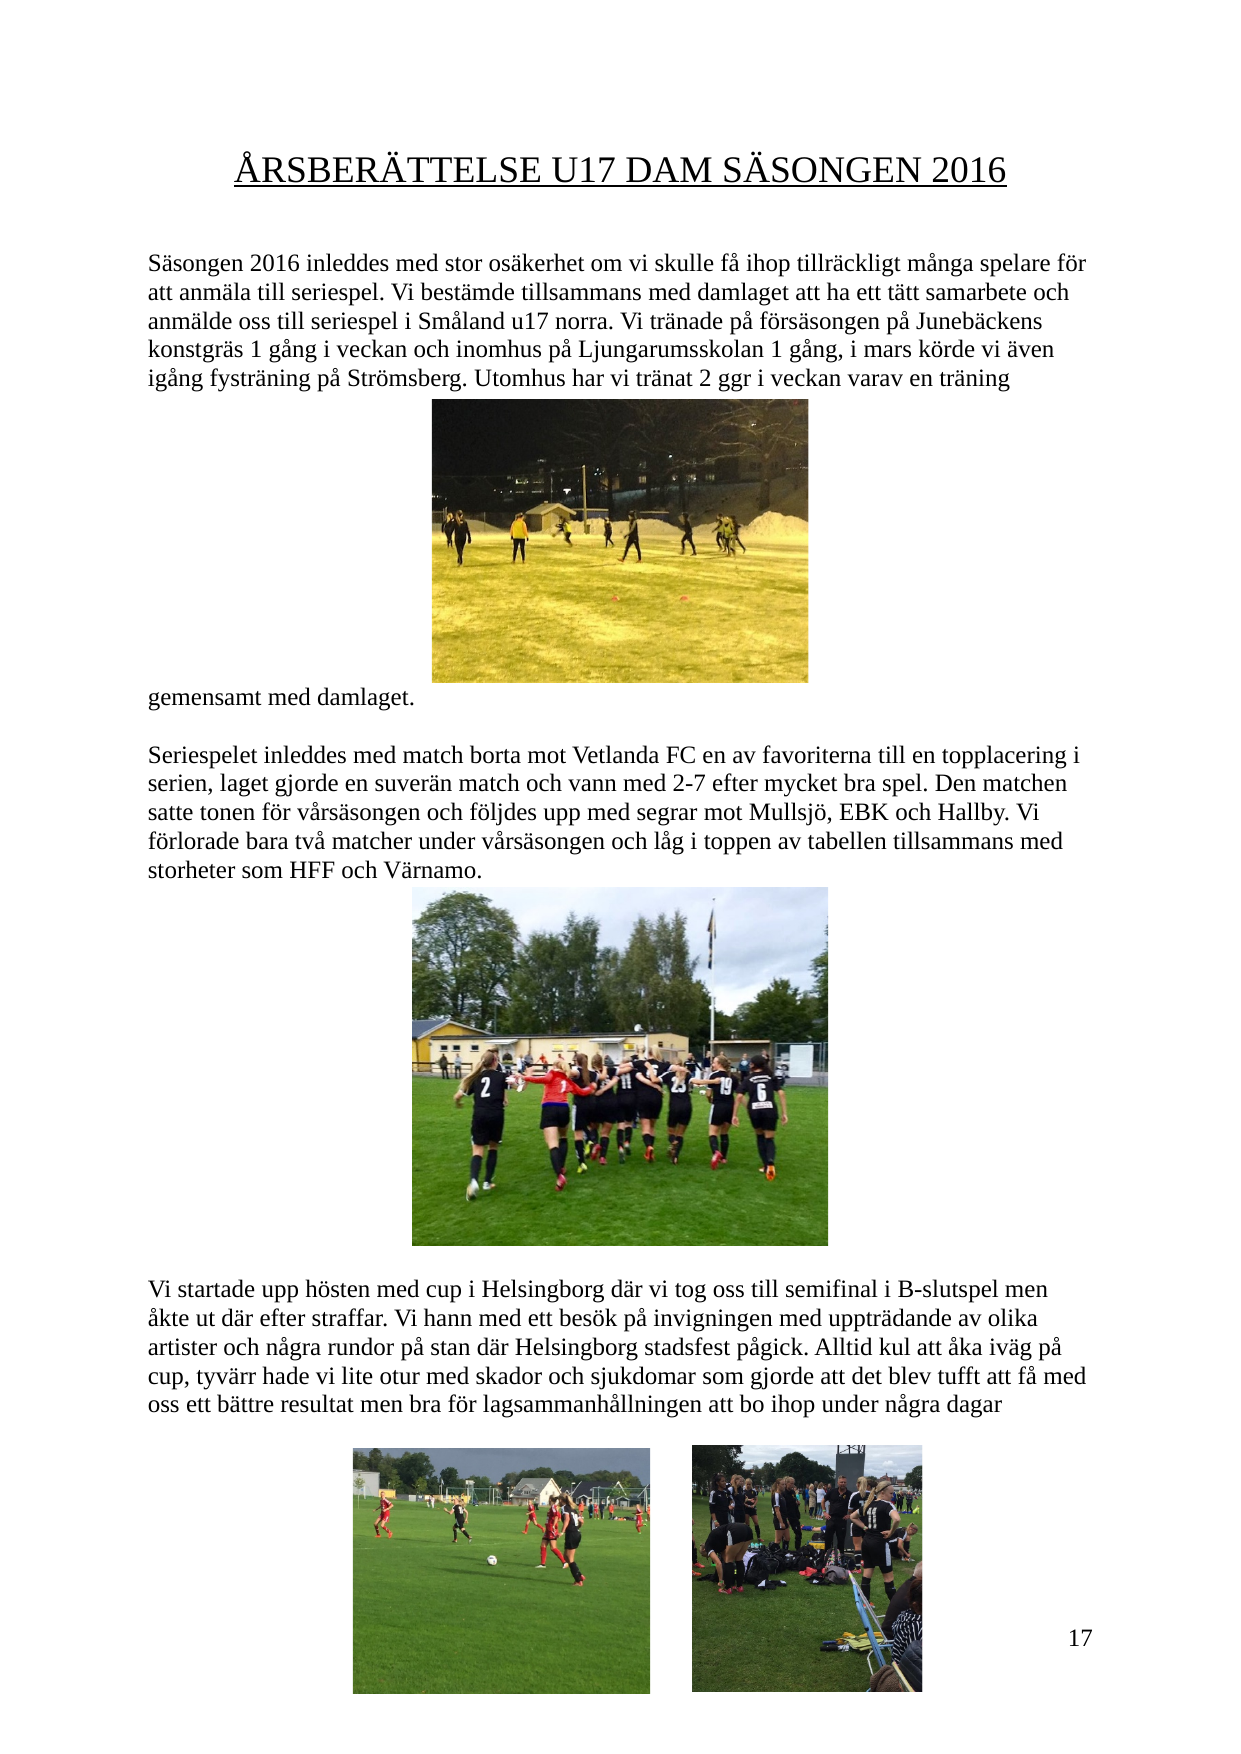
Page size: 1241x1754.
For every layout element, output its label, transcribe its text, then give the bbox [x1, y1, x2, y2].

text ÅRSBERÄTTELSE U17 DAM SÄSONGEN 2016 [148, 148, 1093, 191]
text Vi startade upp hösten med cup i Helsingborg där vi tog oss till semifinal i B-slutspel men åkte ut där efter straffar. Vi hann med ett besök på invigningen med uppträdande av olika artister och några rundor på stan där Helsingborg stadsfest pågick. Alltid kul att åka iväg på cup, tyvärr hade vi lite otur med skador och sjukdomar som gjorde att det blev tufft att få med oss ett bättre resultat men bra för lagsammanhållningen att bo ihop under några dagar [148, 1274, 1093, 1418]
text Seriespelet inleddes med match borta mot Vetlanda FC en av favoriterna till en topplacering i serien, laget gjorde en suverän match och vann med 2-7 efter mycket bra spel. Den matchen satte tonen för vårsäsongen och följdes upp med segrar mot Mullsjö, EBK och Hallby. Vi förlorade bara två matcher under vårsäsongen och låg i toppen av tabellen tillsammans med storheter som HFF och Värnamo. [148, 740, 1093, 883]
picture [431, 399, 809, 683]
picture [692, 1445, 923, 1692]
text Säsongen 2016 inleddes med stor osäkerhet om vi skulle få ihop tillräckligt många spelare för att anmäla till seriespel. Vi bestämde tillsammans med damlaget att ha ett tätt samarbete och anmälde oss till seriespel i Småland u17 norra. Vi tränade på försäsongen på Junebäckens konstgräs 1 gång i veckan och inomhus på Ljungarumsskolan 1 gång, i mars körde vi även igång fysträning på Strömsberg. Utomhus har vi tränat 2 ggr i veckan varav en träning gemensamt med damlaget. [148, 248, 1093, 711]
picture [412, 887, 829, 1246]
picture [352, 1448, 651, 1694]
